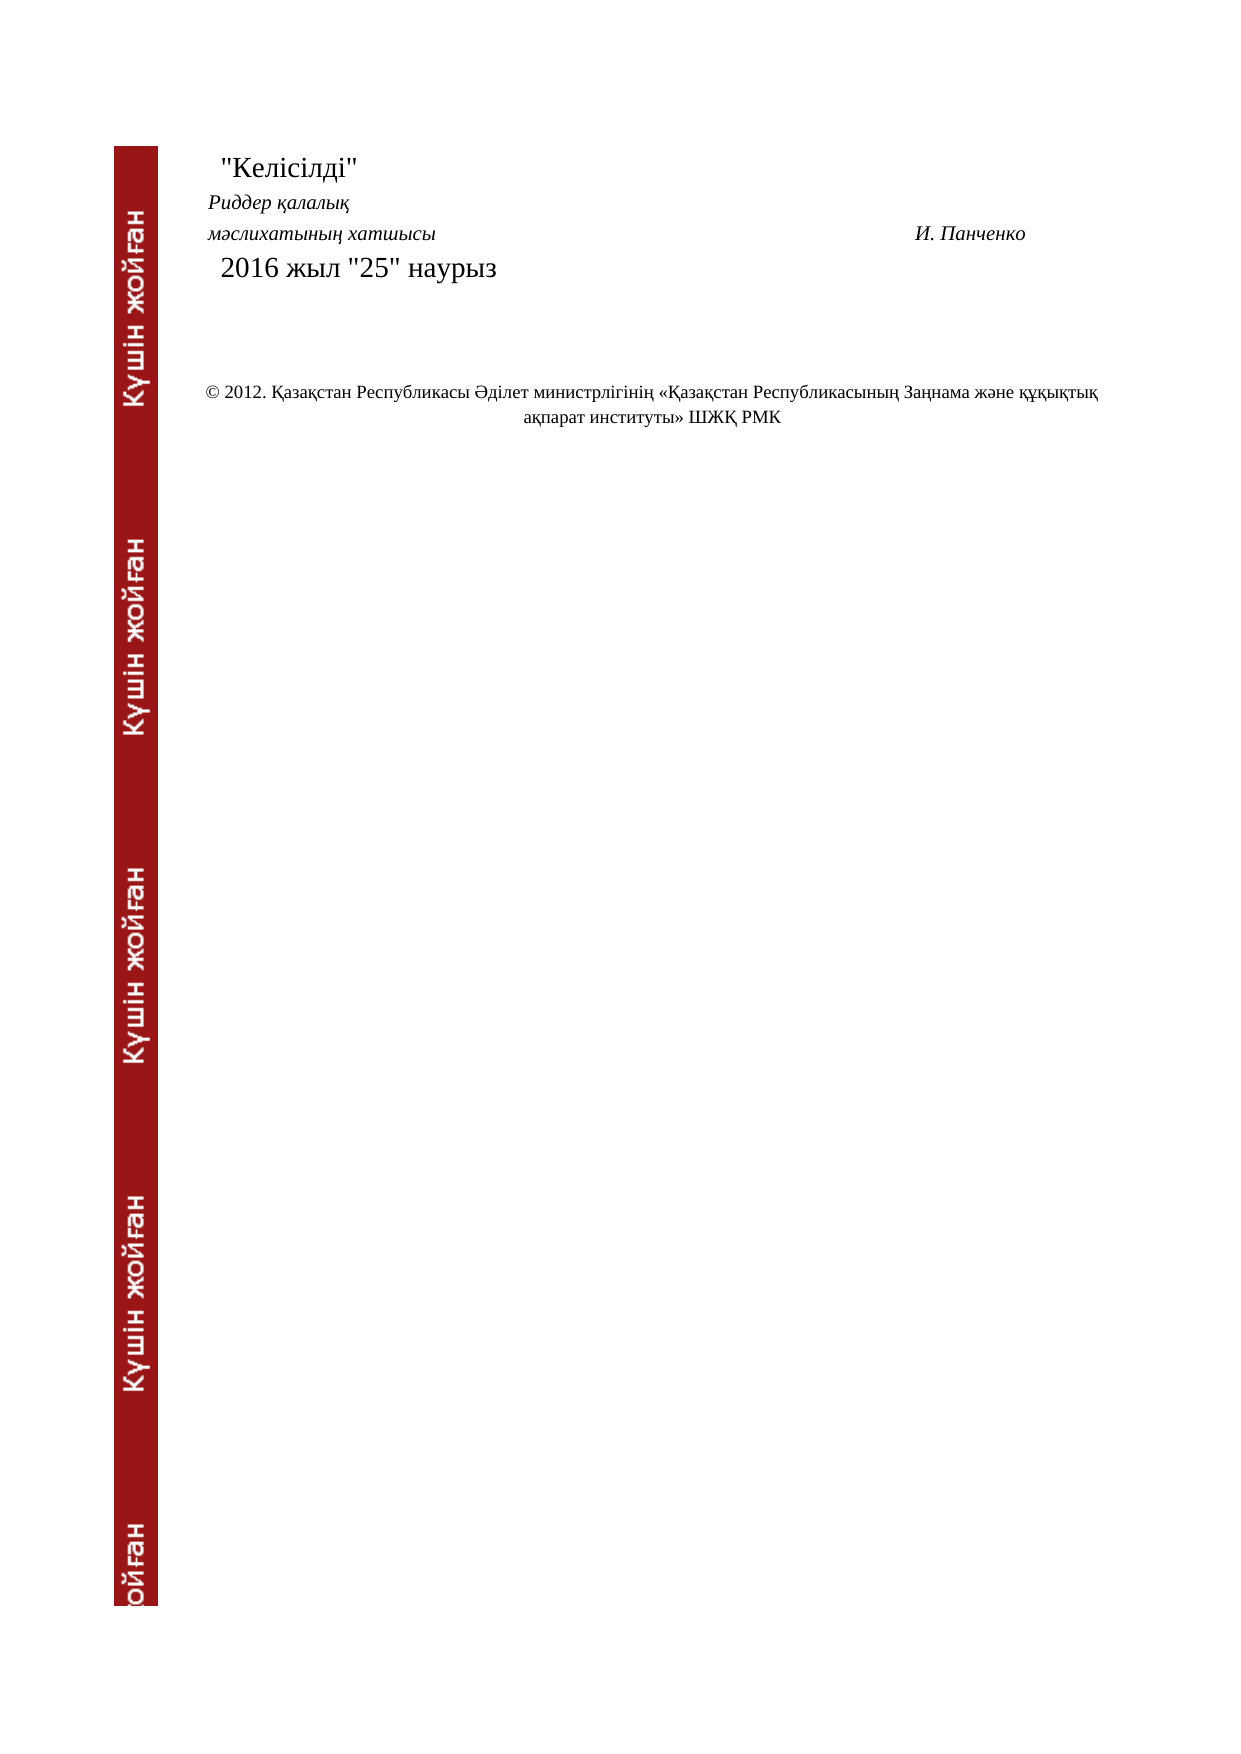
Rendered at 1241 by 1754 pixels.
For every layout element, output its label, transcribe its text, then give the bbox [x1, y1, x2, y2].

picture [114, 183, 158, 189]
table_cell И. Панченко [913, 220, 1240, 251]
text 2016 жыл "25" наурыз [112, 251, 1128, 284]
picture [114, 427, 158, 1606]
text © 2012. Қазақстан Республикасы Әділет министрлігінің «Қазақстан Республикасының Заңнама және құқықтық ақпарат институты» ШЖҚ РМК [112, 381, 1128, 427]
picture [114, 284, 158, 381]
table_cell мәслихатының хатшысы [101, 220, 913, 251]
picture [114, 146, 158, 150]
text "Келісілді" [112, 150, 1128, 183]
table_header Риддер қалалық [101, 189, 1240, 219]
